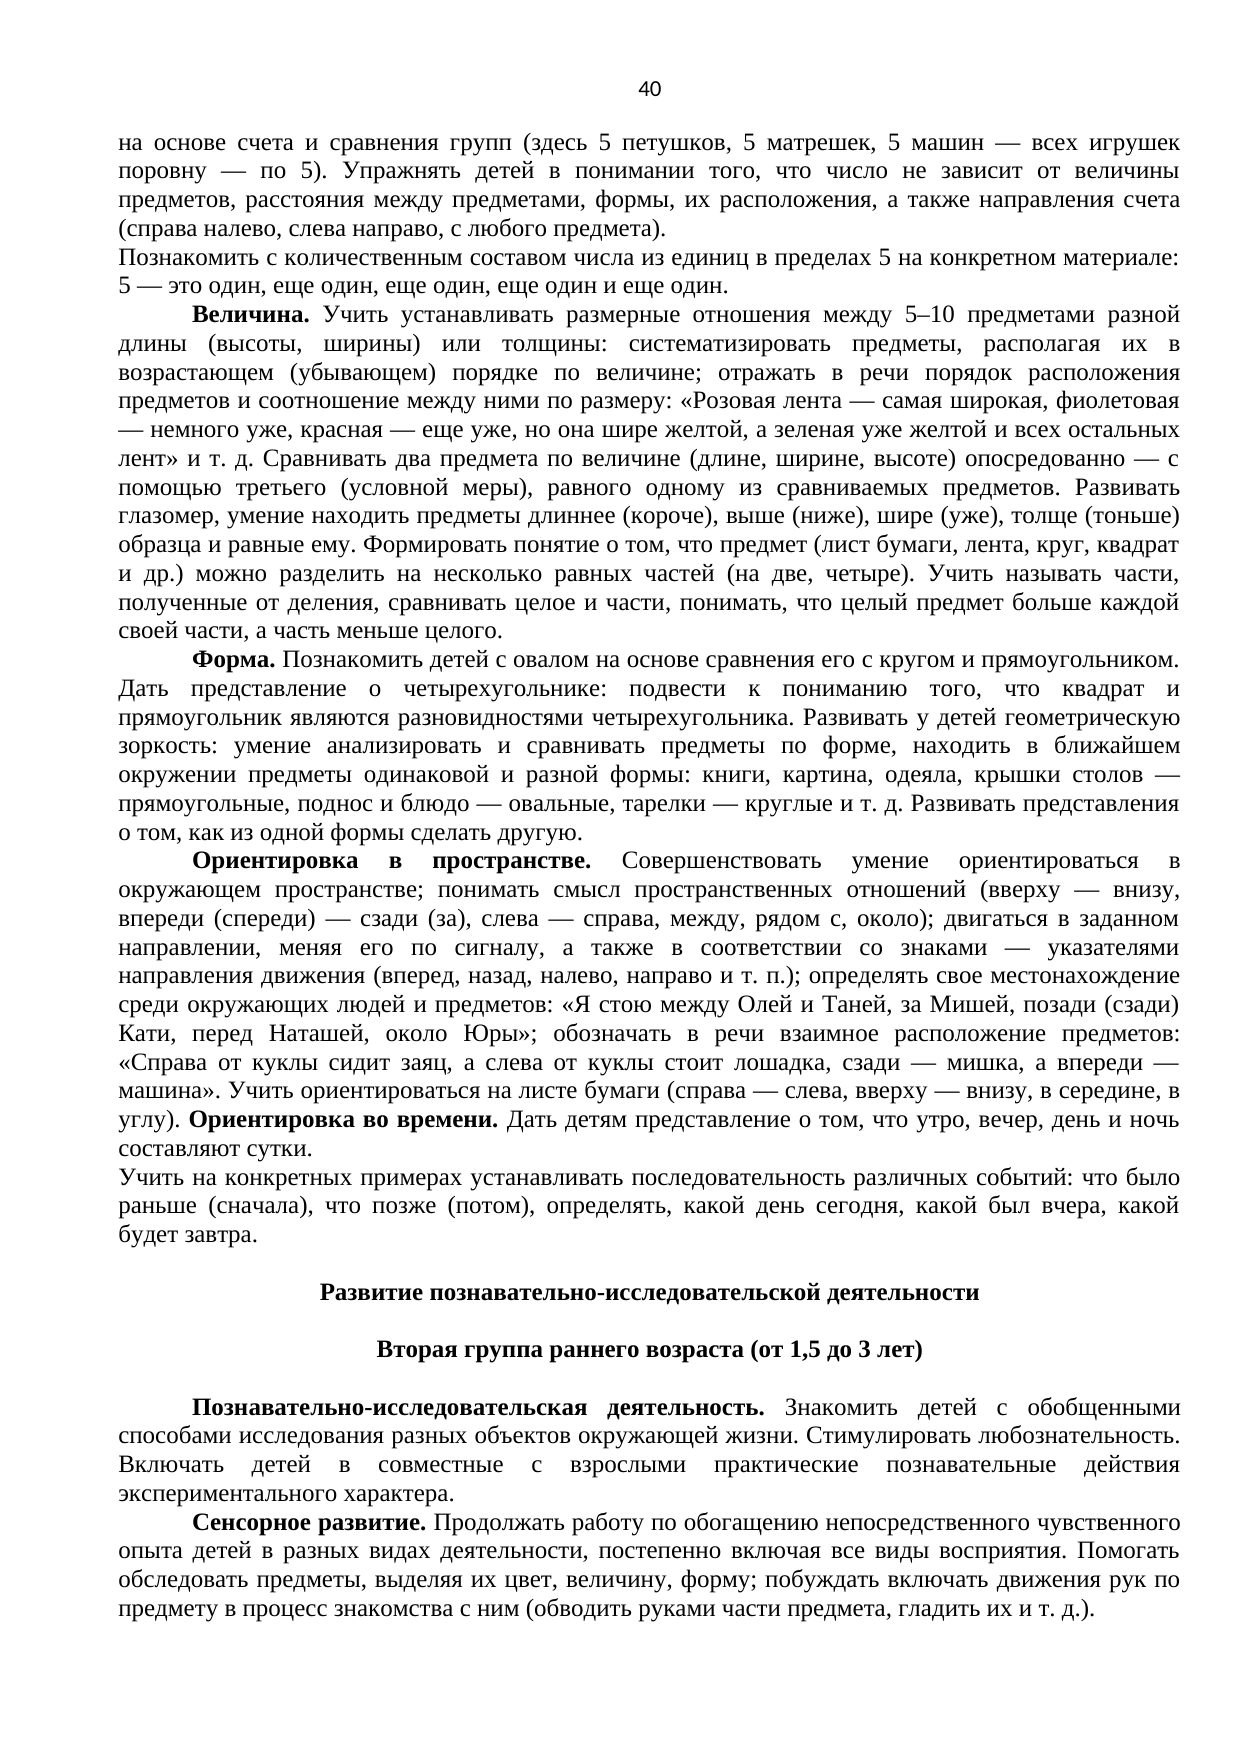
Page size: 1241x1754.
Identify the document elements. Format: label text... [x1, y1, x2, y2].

text Учить на конкретных примерах устанавливать последовательность различных событий: что было раньше (сначала), что позже (потом), определять, какой день сегодня, какой был вчера, какой будет завтра. [118, 1162, 1181, 1248]
text Сенсорное развитие. Продолжать работу по обогащению непосредственного чувственного опыта детей в разных видах деятельности, постепенно включая все виды восприятия. Помогать обследовать предметы, выделяя их цвет, величину, форму; побуждать включать движения рук по предмету в процесс знакомства с ним (обводить руками части предмета, гладить их и т. д.). [118, 1507, 1181, 1622]
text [118, 127, 1181, 242]
text Вторая группа раннего возраста (от 1,5 до 3 лет) [118, 1334, 1181, 1363]
text Величина. Учить устанавливать размерные отношения между 5–10 предметами разной длины (высоты, ширины) или толщины: систематизировать предметы, располагая их в возрастающем (убывающем) порядке по величине; отражать в речи порядок расположения предметов и соотношение между ними по размеру: «Розовая лента — самая широкая, фиолетовая — немного уже, красная — еще уже, но она шире желтой, а зеленая уже желтой и всех остальных лент» и т. д. Сравнивать два предмета по величине (длине, ширине, высоте) опосредованно — с помощью третьего (условной меры), равного одному из сравниваемых предметов. Развивать глазомер, умение находить предметы длиннее (короче), выше (ниже), шире (уже), толще (тоньше) образца и равные ему. Формировать понятие о том, что предмет (лист бумаги, лента, круг, квадрат и др.) можно разделить на несколько равных частей (на две, четыре). Учить называть части, полученные от деления, сравнивать целое и части, понимать, что целый предмет больше каждой своей части, а часть меньше целого. [118, 299, 1181, 644]
text Развитие познавательно-исследовательской деятельности [118, 1277, 1181, 1305]
text Познакомить с количественным составом числа из единиц в пределах 5 на конкретном материале: 5 — это один, еще один, еще один, еще один и еще один. [118, 242, 1181, 299]
text Познавательно-исследовательская деятельность. Знакомить детей с обобщенными способами исследования разных объектов окружающей жизни. Стимулировать любознательность. Включать детей в совместные с взрослыми практические познавательные действия экспериментального характера. [118, 1392, 1181, 1507]
text Форма. Познакомить детей с овалом на основе сравнения его с кругом и прямоугольником. Дать представление о четырехугольнике: подвести к пониманию того, что квадрат и прямоугольник являются разновидностями четырехугольника. Развивать у детей геометрическую зоркость: умение анализировать и сравнивать предметы по форме, находить в ближайшем окружении предметы одинаковой и разной формы: книги, картина, одеяла, крышки столов — прямоугольные, поднос и блюдо — овальные, тарелки — круглые и т. д. Развивать представления о том, как из одной формы сделать другую. [118, 644, 1181, 845]
text Ориентировка в пространстве. Совершенствовать умение ориентироваться в окружающем пространстве; понимать смысл пространственных отношений (вверху — внизу, впереди (спереди) — сзади (за), слева — справа, между, рядом с, около); двигаться в заданном направлении, меняя его по сигналу, а также в соответствии со знаками — указателями направления движения (вперед, назад, налево, направо и т. п.); определять свое местонахождение среди окружающих людей и предметов: «Я стою между Олей и Таней, за Мишей, позади (сзади) Кати, перед Наташей, около Юры»; обозначать в речи взаимное расположение предметов: «Справа от куклы сидит заяц, а слева от куклы стоит лошадка, сзади — мишка, а впереди — машина». Учить ориентироваться на листе бумаги (справа — слева, вверху — внизу, в середине, в углу). Ориентировка во времени. Дать детям представление о том, что утро, вечер, день и ночь составляют сутки. [118, 845, 1181, 1162]
